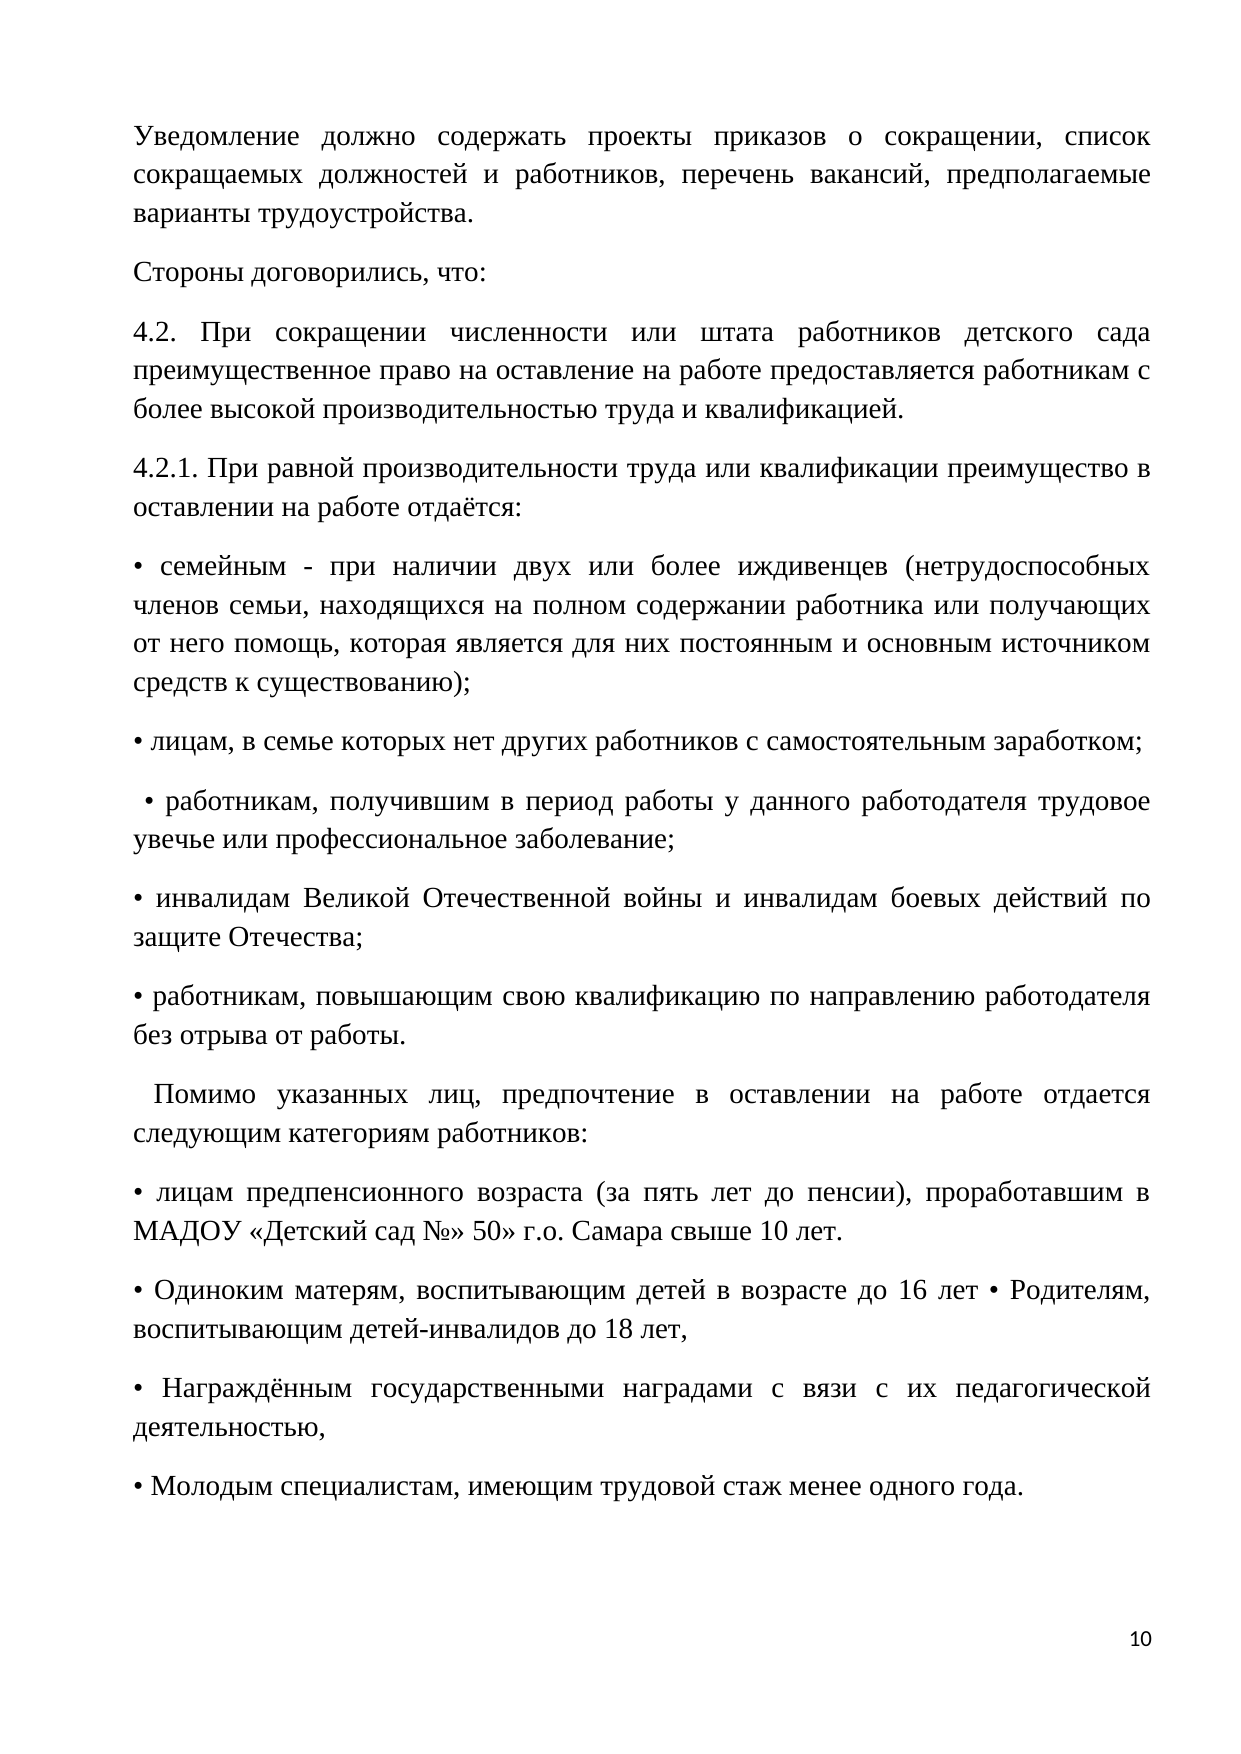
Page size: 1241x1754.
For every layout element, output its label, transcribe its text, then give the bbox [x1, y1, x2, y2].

text • Награждённым государственными наградами с вязи с их педагогической деятельностью, [133, 1370, 1152, 1442]
text Стороны договорились, что: [133, 254, 1152, 288]
text Уведомление должно содержать проекты приказов о сокращении, список сокращаемых должностей и работников, перечень вакансий, предполагаемые варианты трудоустройства. [133, 118, 1152, 229]
text 4.2.1. При равной производительности труда или квалификации преимущество в оставлении на работе отдаётся: [133, 450, 1152, 522]
text • инвалидам Великой Отечественной войны и инвалидам боевых действий по защите Отечества; [133, 881, 1152, 953]
text • работникам, повышающим свою квалификацию по направлению работодателя без отрыва от работы. [133, 978, 1152, 1051]
text • лицам, в семье которых нет других работников с cамостоятельным заработком; [133, 723, 1152, 757]
text • Одиноким матерям, воспитывающим детей в возрасте до 16 лет • Родителям, воспитывающим детей-инвалидов до 18 лет, [133, 1272, 1152, 1344]
text 4.2. При сокращении численности или штата работников детского сада преимущественное право на оставление на работе предоставляется работникам с более высокой производительностью труда и квалификацией. [133, 314, 1152, 424]
text • семейным - при наличии двух или более иждивенцев (нетрудоспособных членов семьи, находящихся на полном содержании работника или получающих от него помощь, которая является для них постоянным и основным источником средств к существованию); [133, 548, 1152, 697]
text • работникам, получившим в период работы у данного работодателя трудовое увечье или профессиональное заболевание; [133, 783, 1152, 855]
text • Молодым специалистам, имеющим трудовой стаж менее одного года. [133, 1468, 1152, 1502]
text • лицам предпенсионного возраста (за пять лет до пенсии), проработавшим в МАДОУ «Детский сад №» 50» г.о. Самара свыше 10 лет. [133, 1174, 1152, 1246]
text Помимо указанных лиц, предпочтение в оставлении на работе отдается следующим категориям работников: [133, 1076, 1152, 1148]
